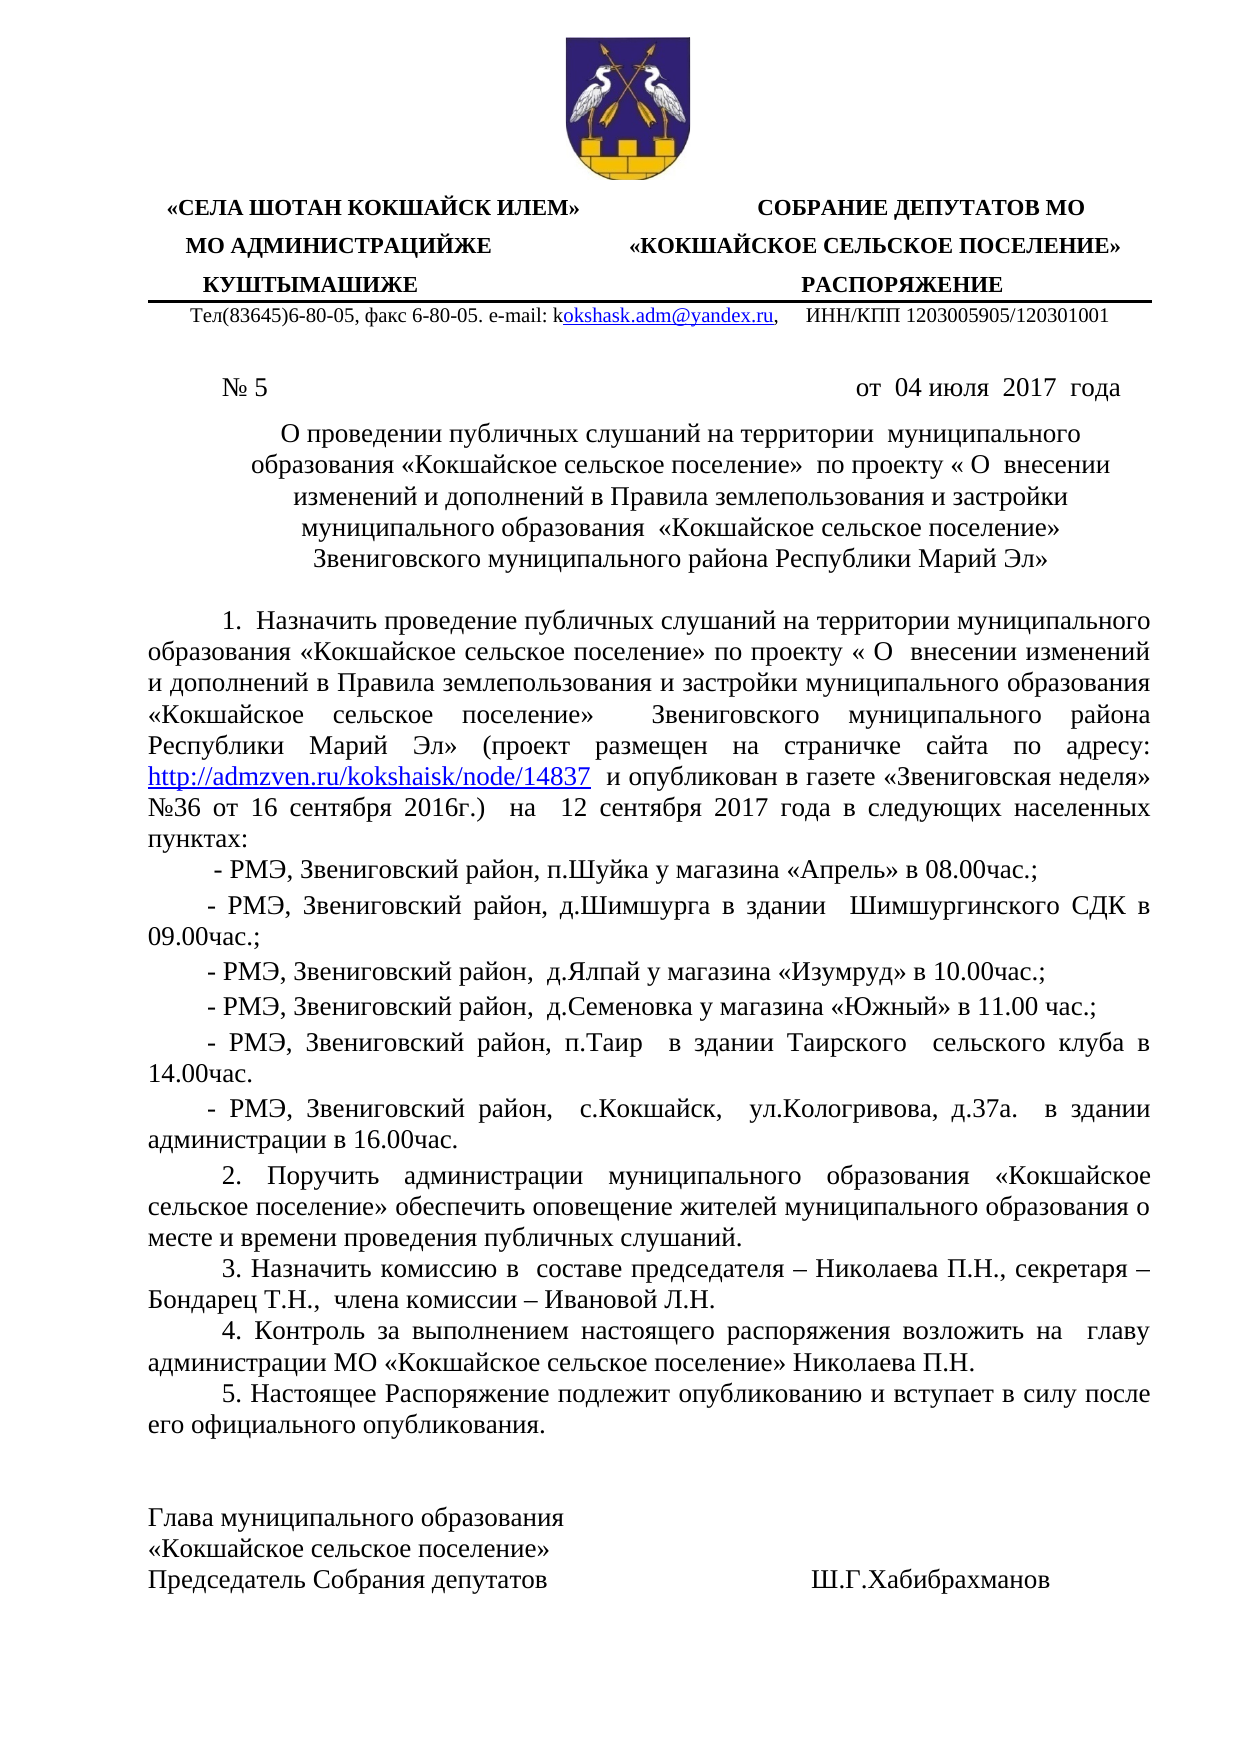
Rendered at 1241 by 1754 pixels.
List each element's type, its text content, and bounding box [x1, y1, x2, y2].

text - РМЭ, Звениговский район, д.Семеновка у магазина «Южный» в 11.00 час.; [148, 991, 1152, 1022]
text - РМЭ, Звениговский район, п.Шуйка у магазина «Апрель» в 08.00час.; [148, 853, 1152, 884]
text - РМЭ, Звениговский район, д.Ялпай у магазина «Изумруд» в 10.00час.; [148, 955, 1152, 986]
text - РМЭ, Звениговский район, п.Таир в здании Таирского сельского клуба в 14.00час. [148, 1026, 1152, 1088]
text «СЕЛА ШОТАН КОКШАЙСК ИЛЕМ» СОБРАНИЕ ДЕПУТАТОВ МО [148, 194, 1240, 220]
text МО АДМИНИСТРАЦИЙЖЕ «КОКШАЙСКОЕ СЕЛЬСКОЕ ПОСЕЛЕНИЕ» [148, 233, 1152, 259]
text - РМЭ, Звениговский район, с.Кокшайск, ул.Кологривова, д.37а. в здании администрации в 16.00час. [148, 1092, 1152, 1154]
text Председатель Собрания депутатов Ш.Г.Хабибрахманов [148, 1564, 1152, 1595]
picture [565, 37, 691, 178]
text КУШТЫМАШИЖЕ РАСПОРЯЖЕНИЕ [148, 271, 1152, 300]
text 1. Назначить проведение публичных слушаний на территории муниципального образования «Кокшайское сельское поселение» по проекту « О внесении изменений и дополнений в Правила землепользования и застройки муниципального образования «Кокшайское сельское поселение» Звениговского муниципального района Республики Марий Эл» (проект размещен на страничке сайта по адресу: http://admzven.ru/kokshaisk/node/14837 и опубликован в газете «Звениговская неделя» №36 от 16 сентября 2016г.) на 12 сентября 2017 года в следующих населенных пунктах: [148, 604, 1152, 853]
text № 5 от 04 июля 2017 года [148, 371, 1152, 402]
text - РМЭ, Звениговский район, д.Шимшурга в здании Шимшургинского СДК в 09.00час.; [148, 889, 1152, 951]
text Тел(83645)6-80-05, факс 6-80-05. e-mail: kokshask.adm@yandex.ru, ИНН/КПП 1203005905/120301001 [148, 303, 1152, 327]
text 5. Настоящее Распоряжение подлежит опубликованию и вступает в силу после его официального опубликования. [148, 1377, 1152, 1439]
text Глава муниципального образования [148, 1501, 1152, 1532]
text «Кокшайское сельское поселение» [148, 1532, 1152, 1564]
text О проведении публичных слушаний на территории муниципального образования «Кокшайское сельское поселение» по проекту « О внесении изменений и дополнений в Правила землепользования и застройки муниципального образования «Кокшайское сельское поселение» Звениговского муниципального района Республики Марий Эл» [210, 417, 1152, 573]
text 2. Поручить администрации муниципального образования «Кокшайское сельское поселение» обеспечить оповещение жителей муниципального образования о месте и времени проведения публичных слушаний. [148, 1159, 1152, 1252]
text 3. Назначить комиссию в составе председателя – Николаева П.Н., секретаря – Бондарец Т.Н., члена комиссии – Ивановой Л.Н. [148, 1252, 1152, 1314]
text 4. Контроль за выполнением настоящего распоряжения возложить на главу администрации МО «Кокшайское сельское поселение» Николаева П.Н. [148, 1314, 1152, 1377]
